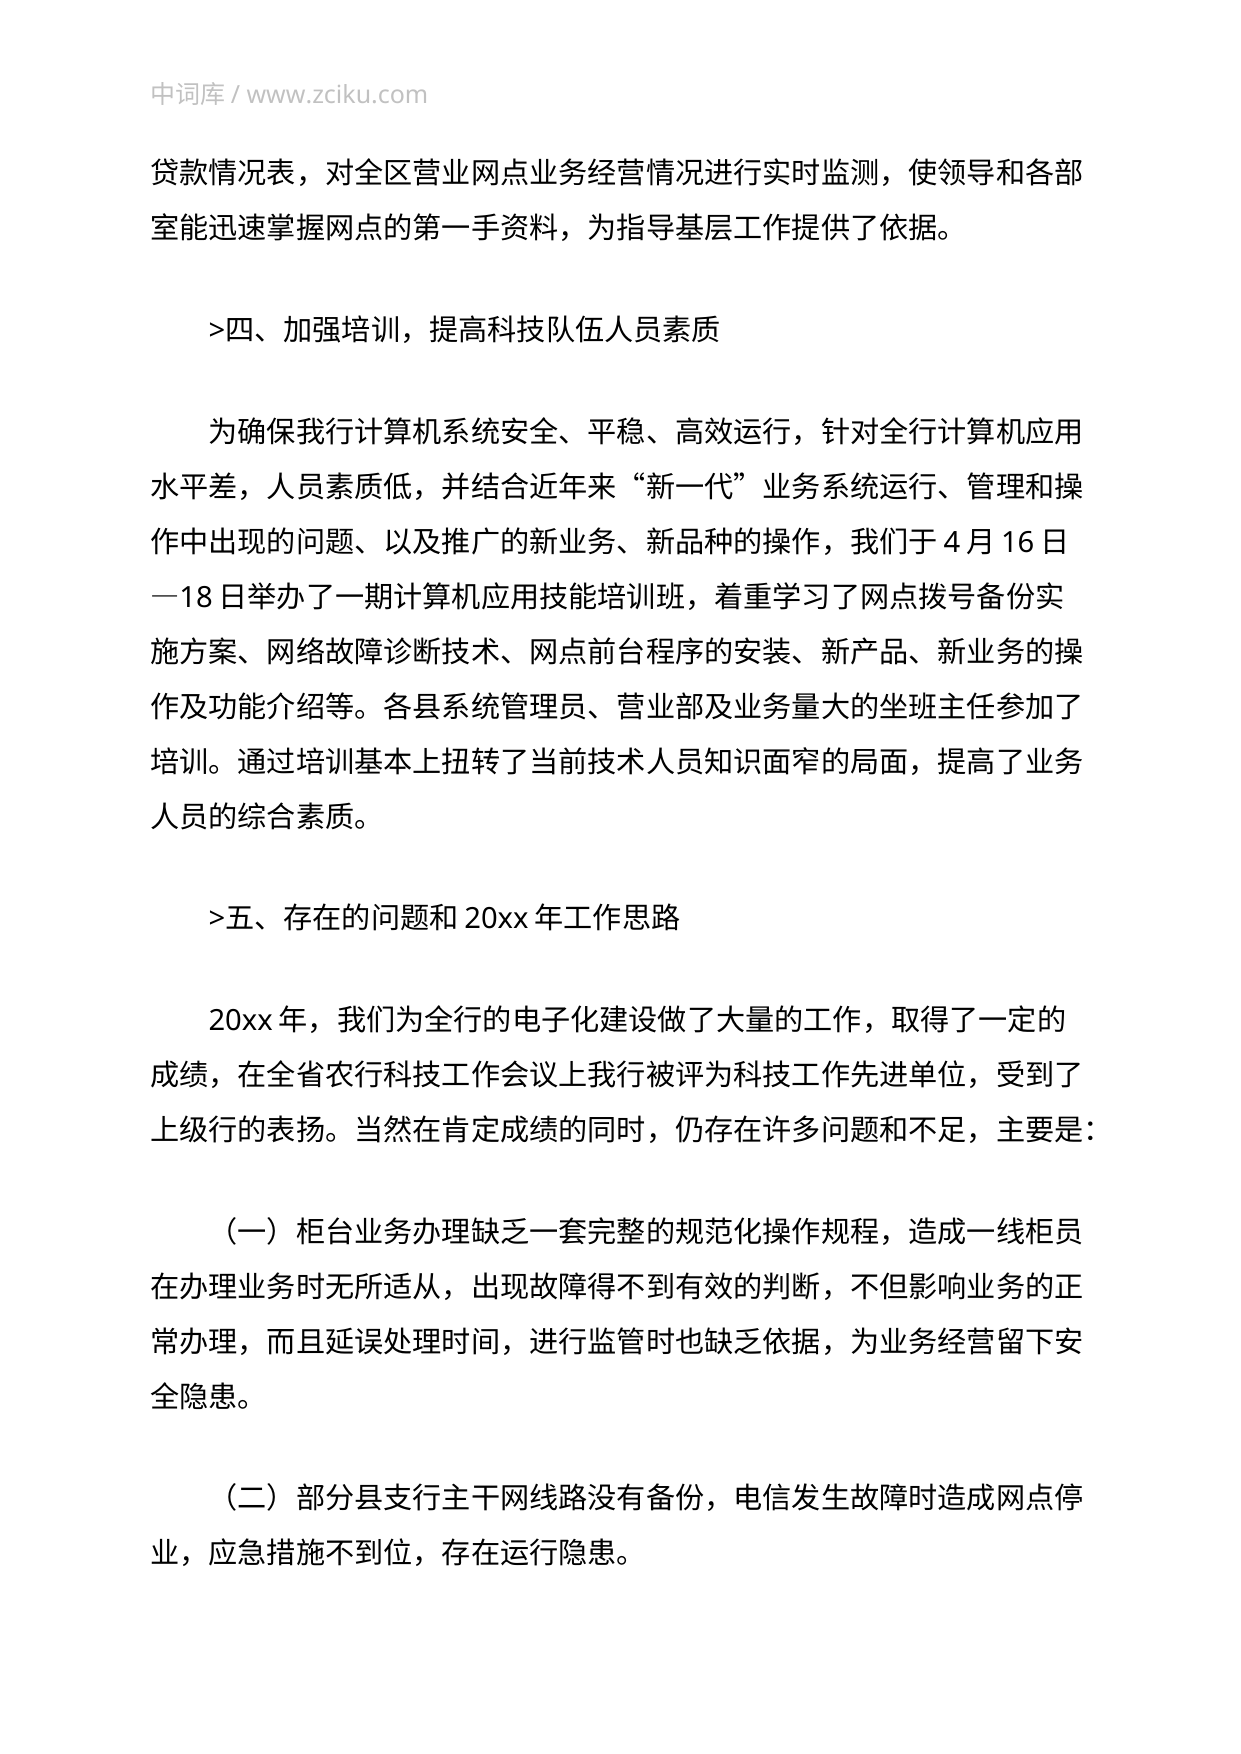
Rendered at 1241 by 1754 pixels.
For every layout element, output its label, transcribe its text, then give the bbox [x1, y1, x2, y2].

text （一）柜台业务办理缺乏一套完整的规范化操作规程，造成一线柜员在办理业务时无所适从，出现故障得不到有效的判断，不但影响业务的正常办理，而且延误处理时间，进行监管时也缺乏依据，为业务经营留下安全隐患。 [150, 1208, 1090, 1416]
text >五、存在的问题和20xx年工作思路 [150, 895, 1090, 937]
text >四、加强培训，提高科技队伍人员素质 [150, 307, 1090, 349]
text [150, 150, 1090, 247]
text 20xx年，我们为全行的电子化建设做了大量的工作，取得了一定的成绩，在全省农行科技工作会议上我行被评为科技工作先进单位，受到了上级行的表扬。当然在肯定成绩的同时，仍存在许多问题和不足，主要是： [150, 997, 1090, 1149]
text （二）部分县支行主干网线路没有备份，电信发生故障时造成网点停业，应急措施不到位，存在运行隐患。 [150, 1475, 1090, 1572]
text 为确保我行计算机系统安全、平稳、高效运行，针对全行计算机应用水平差，人员素质低，并结合近年来“新一代”业务系统运行、管理和操作中出现的问题、以及推广的新业务、新品种的操作，我们于4月16日—18日举办了一期计算机应用技能培训班，着重学习了网点拨号备份实施方案、网络故障诊断技术、网点前台程序的安装、新产品、新业务的操作及功能介绍等。各县系统管理员、营业部及业务量大的坐班主任参加了培训。通过培训基本上扭转了当前技术人员知识面窄的局面，提高了业务人员的综合素质。 [150, 409, 1090, 835]
